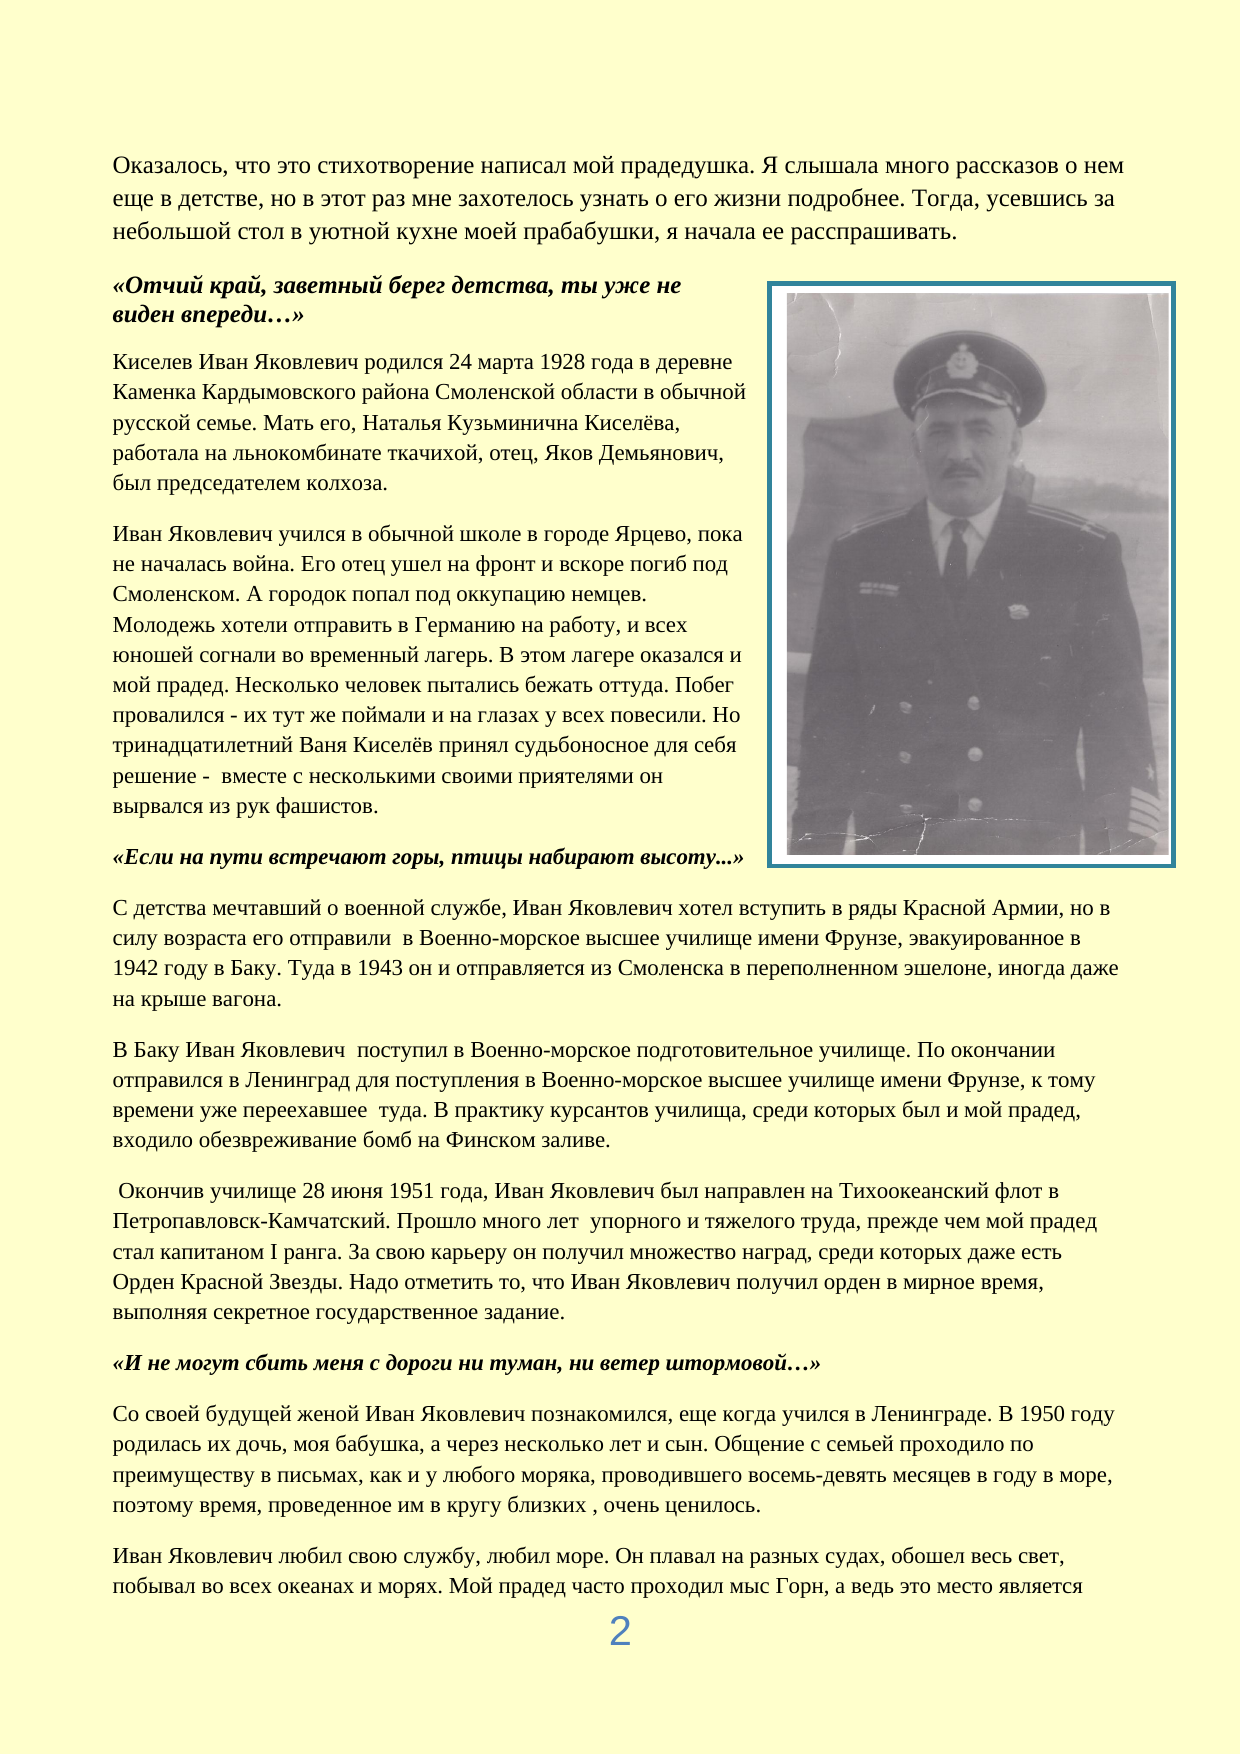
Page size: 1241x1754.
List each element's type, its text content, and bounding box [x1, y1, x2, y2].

text Со своей будущей женой Иван Яковлевич познакомился, еще когда учился в Ленинграде. В 1950 году родилась их дочь, моя бабушка, а через несколько лет и сын. Общение с семьей проходило по преимуществу в письмах, как и у любого моряка, проводившего восемь-девять месяцев в году в море, поэтому время, проведенное им в кругу близких , очень ценилось. [112, 1400, 1128, 1517]
text «Отчий край, заветный берег детства, ты уже не виден впереди…» [112, 270, 1128, 327]
text Иван Яковлевич учился в обычной школе в городе Ярцево, пока не началась война. Его отец ушел на фронт и вскоре погиб под Смоленском. А городок попал под оккупацию немцев. Молодежь хотели отправить в Германию на работу, и всех юношей согнали во временный лагерь. В этом лагере оказался и мой прадед. Несколько человек пытались бежать оттуда. Побег провалился - их тут же поймали и на глазах у всех повесили. Но тринадцатилетний Ваня Киселёв принял судьбоносное для себя решение - вместе с несколькими своими приятелями он вырвался из рук фашистов. [112, 520, 767, 818]
text «Если на пути встречают горы, птицы набирают высоту...» [112, 843, 767, 869]
picture [786, 293, 1169, 855]
text В Баку Иван Яковлевич поступил в Военно-морское подготовительное училище. По окончании отправился в Ленинград для поступления в Военно-морское высшее училище имени Фрунзе, к тому времени уже переехавшее туда. В практику курсантов училища, среди которых был и мой прадед, входило обезвреживание бомб на Финском заливе. [112, 1036, 1128, 1153]
text Оказалось, что это стихотворение написал мой прадедушка. Я слышала много рассказов о нем еще в детстве, но в этот раз мне захотелось узнать о его жизни подробнее. Тогда, усевшись за небольшой стол в уютной кухне моей прабабушки, я начала ее расспрашивать. [112, 150, 1128, 245]
text Киселев Иван Яковлевич родился 24 марта 1928 года в деревне Каменка Кардымовского района Смоленской области в обычной русской семье. Мать его, Наталья Кузьминична Киселёва, работала на льнокомбинате ткачихой, отец, Яков Демьянович, был председателем колхоза. [112, 348, 767, 495]
text С детства мечтавший о военной службе, Иван Яковлевич хотел вступить в ряды Красной Армии, но в силу возраста его отправили в Военно-морское высшее училище имени Фрунзе, эвакуированное в 1942 году в Баку. Туда в 1943 он и отправляется из Смоленска в переполненном эшелоне, иногда даже на крыше вагона. [112, 894, 1128, 1011]
text «И не могут сбить меня с дороги ни туман, ни ветер штормовой…» [112, 1349, 1128, 1376]
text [112, 1542, 1128, 1598]
text Окончив училище 28 июня 1951 года, Иван Яковлевич был направлен на Тихоокеанский флот в Петропавловск-Камчатский. Прошло много лет упорного и тяжелого труда, прежде чем мой прадед стал капитаном I ранга. За свою карьеру он получил множество наград, среди которых даже есть Орден Красной Звезды. Надо отметить то, что Иван Яковлевич получил орден в мирное время, выполняя секретное государственное задание. [112, 1177, 1128, 1324]
